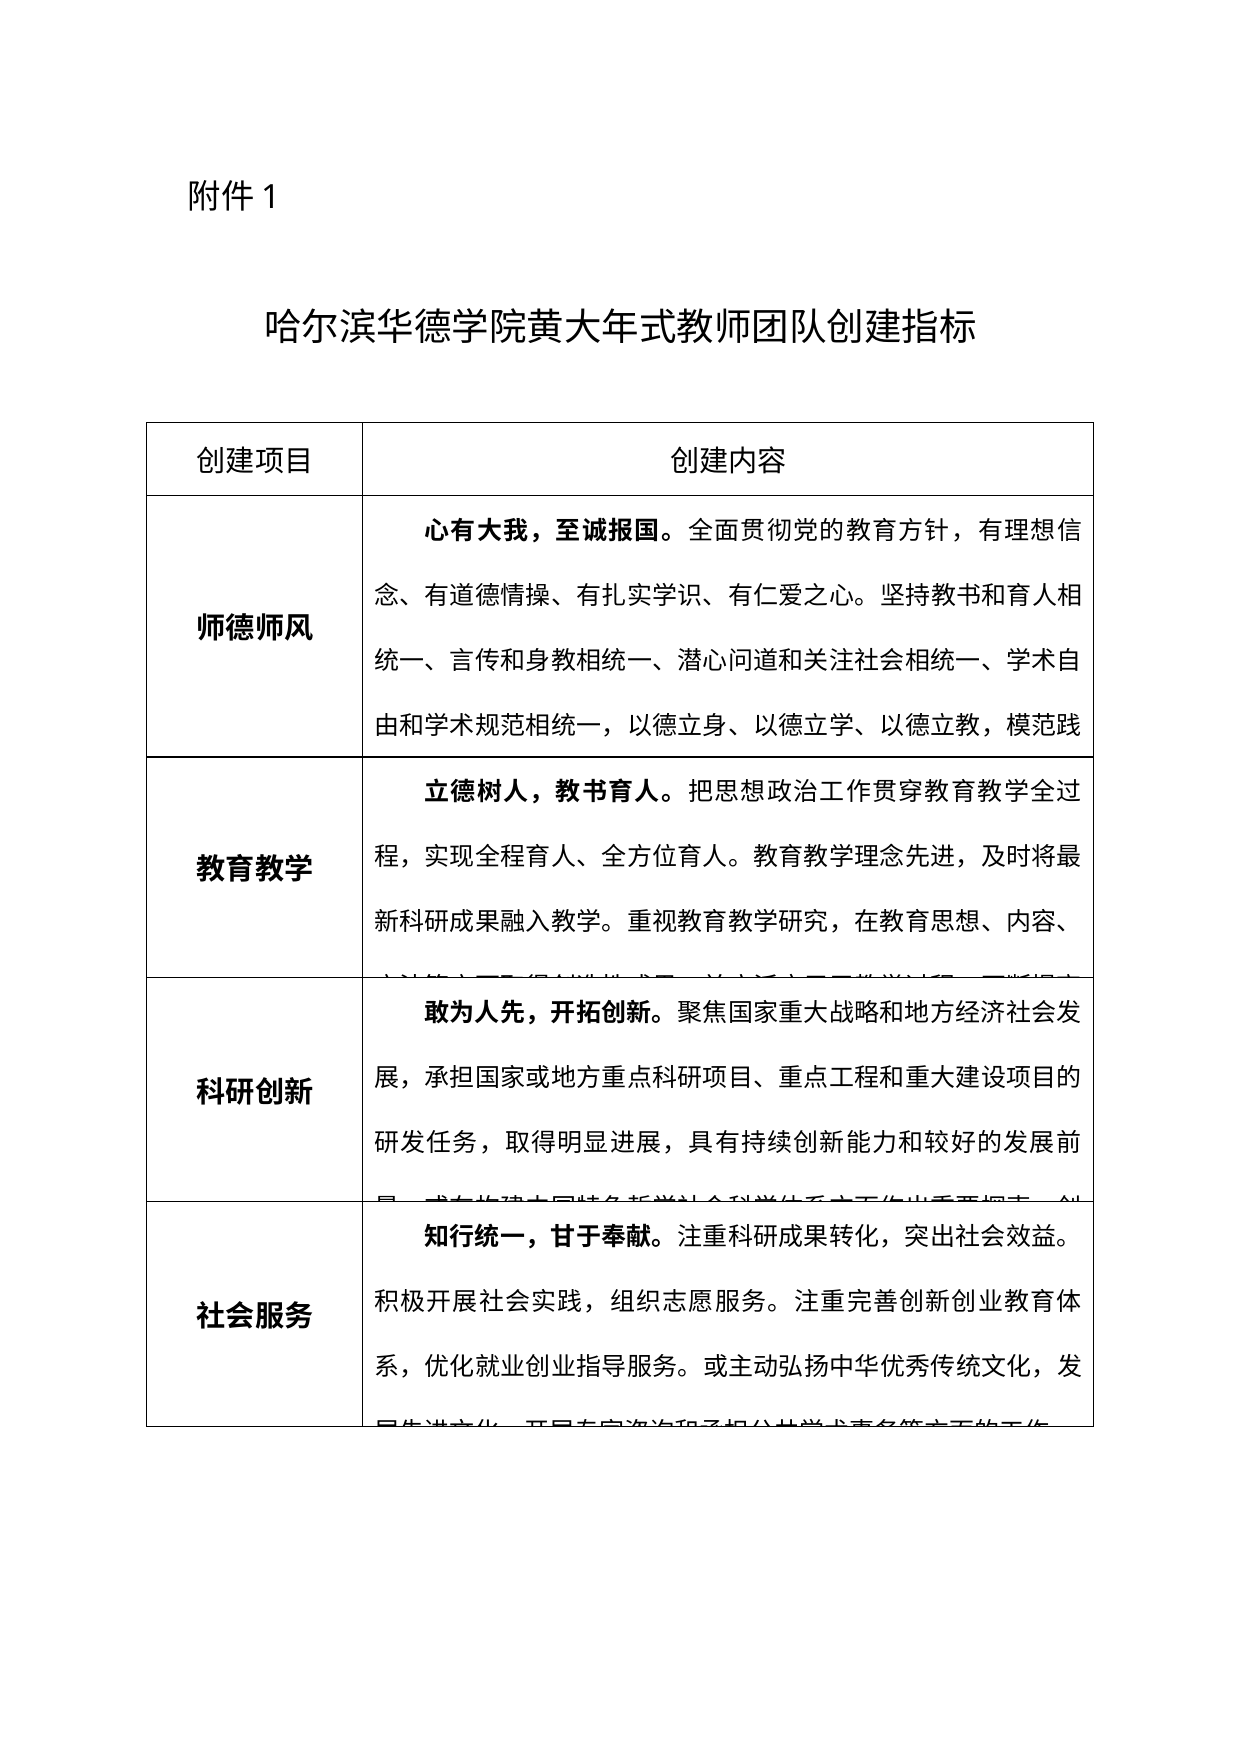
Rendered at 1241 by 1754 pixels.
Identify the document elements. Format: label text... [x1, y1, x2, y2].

table_cell 科研创新 [147, 978, 362, 1201]
table_cell 知行统一，甘于奉献。注重科研成果转化，突出社会效益。积极开展社会实践，组织志愿服务。注重完善创新创业教育体系，优化就业创业指导服务。或主动弘扬中华优秀传统文化，发展先进文化，开展专家咨询和承担公共学术事务等方面的工作 [363, 1202, 1093, 1426]
table_cell 心有大我，至诚报国。全面贯彻党的教育方针，有理想信念、有道德情操、有扎实学识、有仁爱之心。坚持教书和育人相统一、言传和身教相统一、潜心问道和关注社会相统一、学术自由和学术规范相统一，以德立身、以德立学、以德立教，模范践行社会主义核心价值观，以赤诚之心、奉献之心、仁爱之心投身教育事业，品德高尚，淡泊名利，为人师表，广受师生好评 [363, 496, 1093, 756]
table_cell 敢为人先，开拓创新。聚焦国家重大战略和地方经济社会发展，承担国家或地方重点科研项目、重点工程和重大建设项目的研发任务，取得明显进展，具有持续创新能力和较好的发展前景。或在构建中国特色哲学社会科学体系方面作出重要探索、创新，学术成果丰硕 [363, 978, 1093, 1201]
table_cell 立德树人，教书育人。把思想政治工作贯穿教育教学全过程，实现全程育人、全方位育人。教育教学理念先进，及时将最新科研成果融入教学。重视教育教学研究，在教育思想、内容、方法等方面取得创造性成果，并广泛应用于教学过程，不断提高人才培养质量。教授均为本科生上课 [363, 758, 1093, 977]
table_header 创建内容 [363, 423, 1093, 495]
table_cell 师德师风 [147, 496, 362, 756]
table_header 创建项目 [147, 423, 362, 495]
table_cell 社会服务 [147, 1202, 362, 1426]
table_cell 教育教学 [147, 758, 362, 977]
text 哈尔滨华德学院黄大年式教师团队创建指标 [187, 292, 1053, 357]
text 附件1 [187, 162, 1053, 227]
